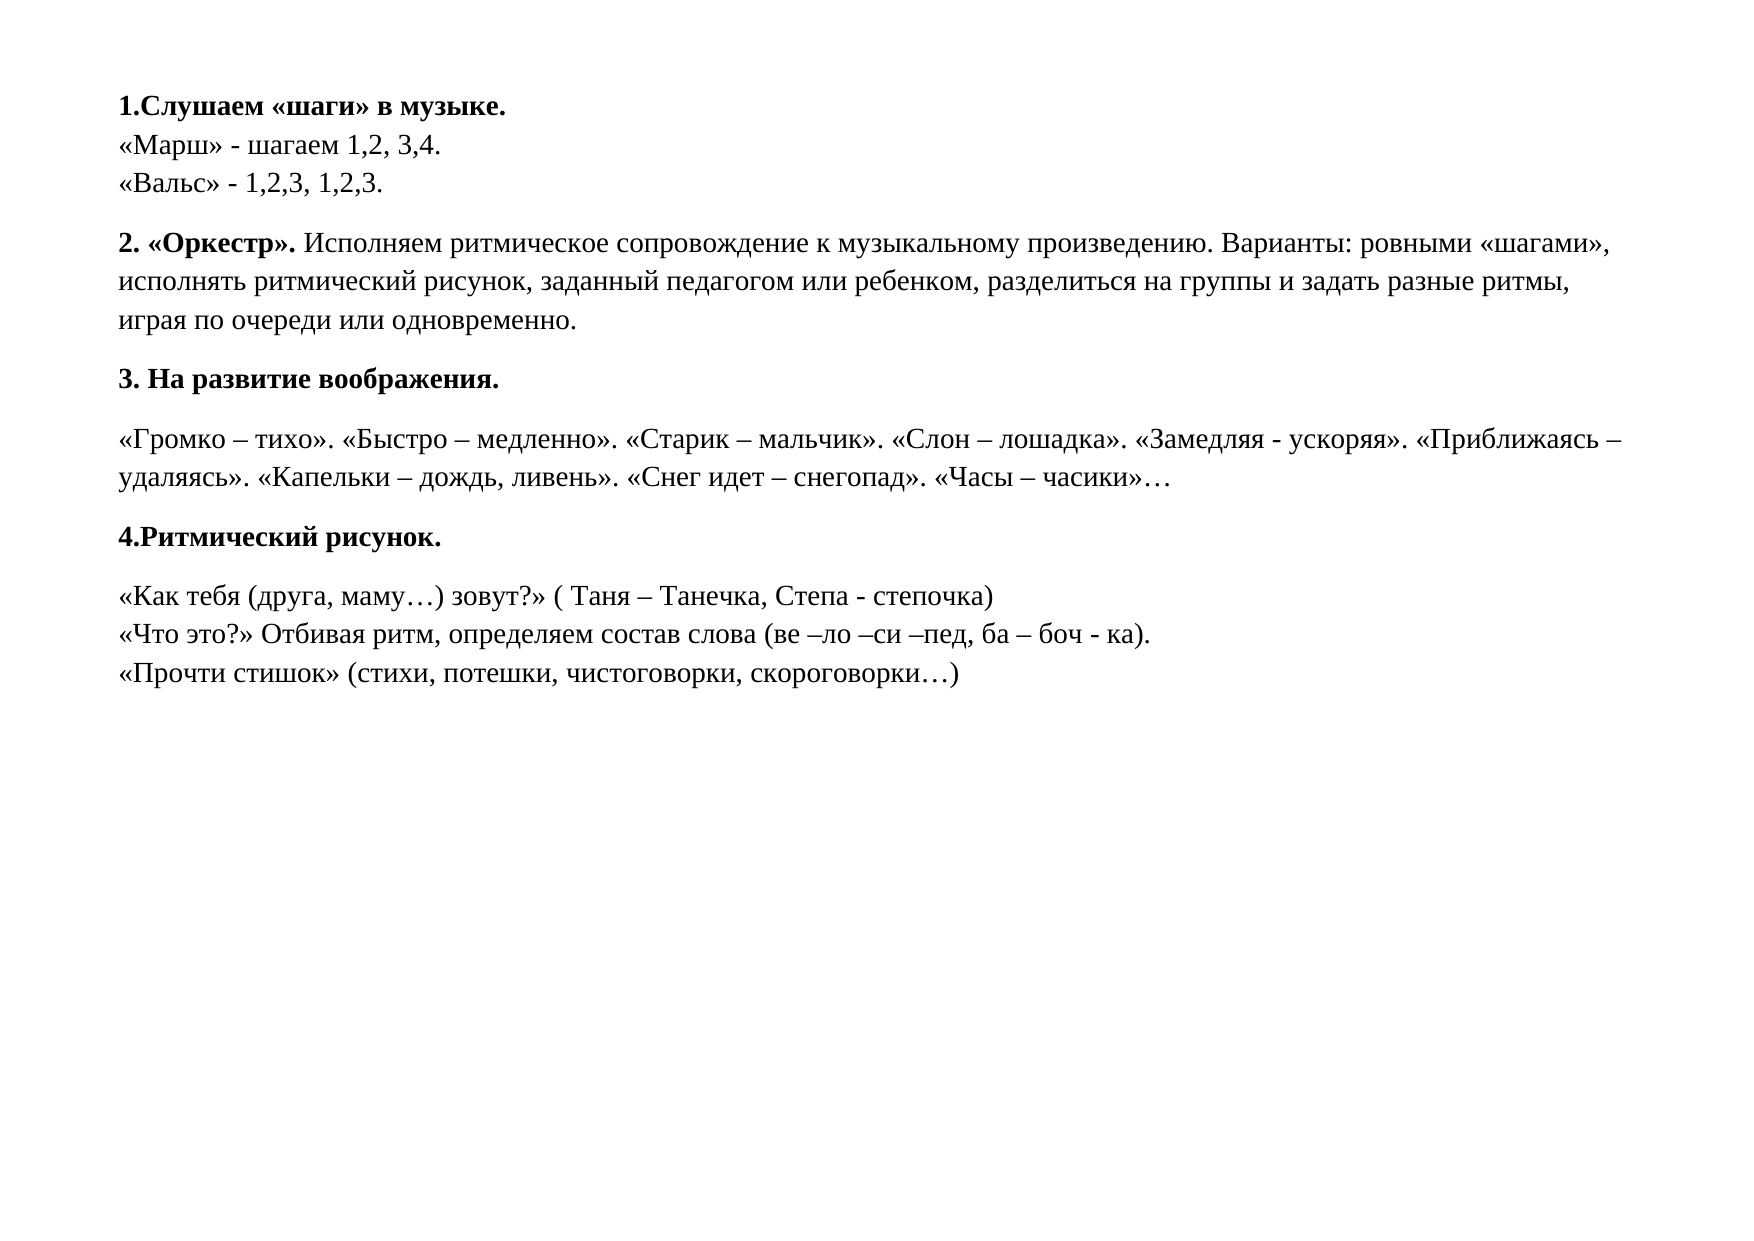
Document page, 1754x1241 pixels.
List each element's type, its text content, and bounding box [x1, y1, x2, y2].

text «Как тебя (друга, маму…) зовут?» ( Таня – Танечка, Степа - степочка) «Что это?» Отбивая ритм, определяем состав слова (ве –ло –си –пед, ба – боч - ка). «Прочти стишок» (стихи, потешки, чистоговорки, скороговорки…) [118, 578, 1636, 689]
text 4.Ритмический рисунок. [118, 519, 1636, 552]
text 2. «Оркестр». Исполняем ритмическое сопровождение к музыкальному произведению. Варианты: ровными «шагами», исполнять ритмический рисунок, заданный педагогом или ребенком, разделиться на группы и задать разные ритмы, играя по очереди или одновременно. [118, 225, 1636, 336]
text 3. На развитие воображения. [118, 361, 1636, 395]
text «Громко – тихо». «Быстро – медленно». «Старик – мальчик». «Слон – лошадка». «Замедляя - ускоряя». «Приближаясь – удаляясь». «Капельки – дождь, ливень». «Снег идет – снегопад». «Часы – часики»… [118, 421, 1636, 493]
text 1.Слушаем «шаги» в музыке. «Марш» - шагаем 1,2, 3,4. «Вальс» - 1,2,3, 1,2,3. [118, 88, 1636, 199]
